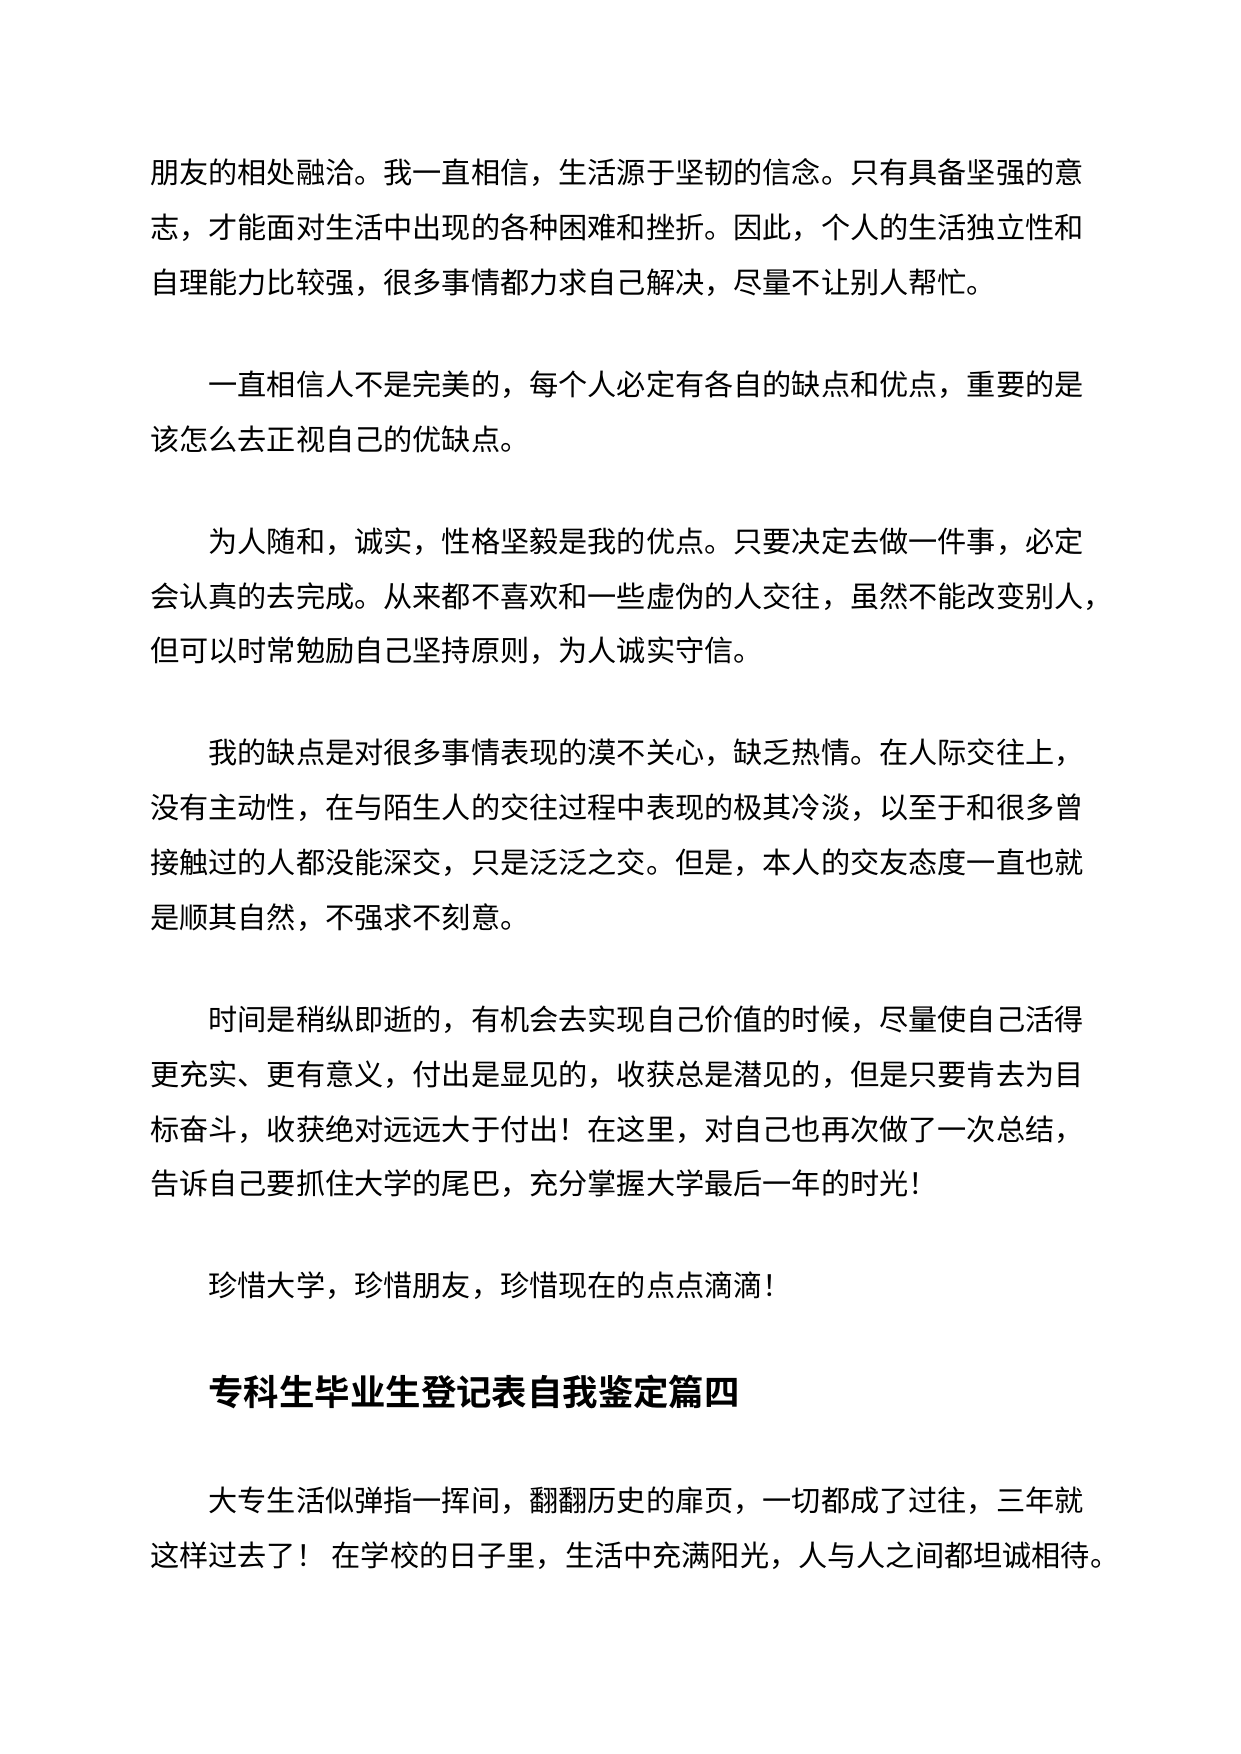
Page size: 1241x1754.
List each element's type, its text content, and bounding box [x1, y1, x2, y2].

text 专科生毕业生登记表自我鉴定篇四 [150, 1364, 1090, 1416]
text 为人随和，诚实，性格坚毅是我的优点。只要决定去做一件事，必定会认真的去完成。从来都不喜欢和一些虚伪的人交往，虽然不能改变别人，但可以时常勉励自己坚持原则，为人诚实守信。 [150, 518, 1090, 670]
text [150, 1478, 1090, 1575]
text 一直相信人不是完美的，每个人必定有各自的缺点和优点，重要的是该怎么去正视自己的优缺点。 [150, 362, 1090, 459]
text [150, 150, 1090, 302]
text 时间是稍纵即逝的，有机会去实现自己价值的时候，尽量使自己活得更充实、更有意义，付出是显见的，收获总是潜见的，但是只要肯去为目标奋斗，收获绝对远远大于付出！在这里，对自己也再次做了一次总结，告诉自己要抓住大学的尾巴，充分掌握大学最后一年的时光！ [150, 996, 1090, 1203]
text 珍惜大学，珍惜朋友，珍惜现在的点点滴滴！ [150, 1263, 1090, 1305]
text 我的缺点是对很多事情表现的漠不关心，缺乏热情。在人际交往上，没有主动性，在与陌生人的交往过程中表现的极其冷淡，以至于和很多曾接触过的人都没能深交，只是泛泛之交。但是，本人的交友态度一直也就是顺其自然，不强求不刻意。 [150, 730, 1090, 937]
